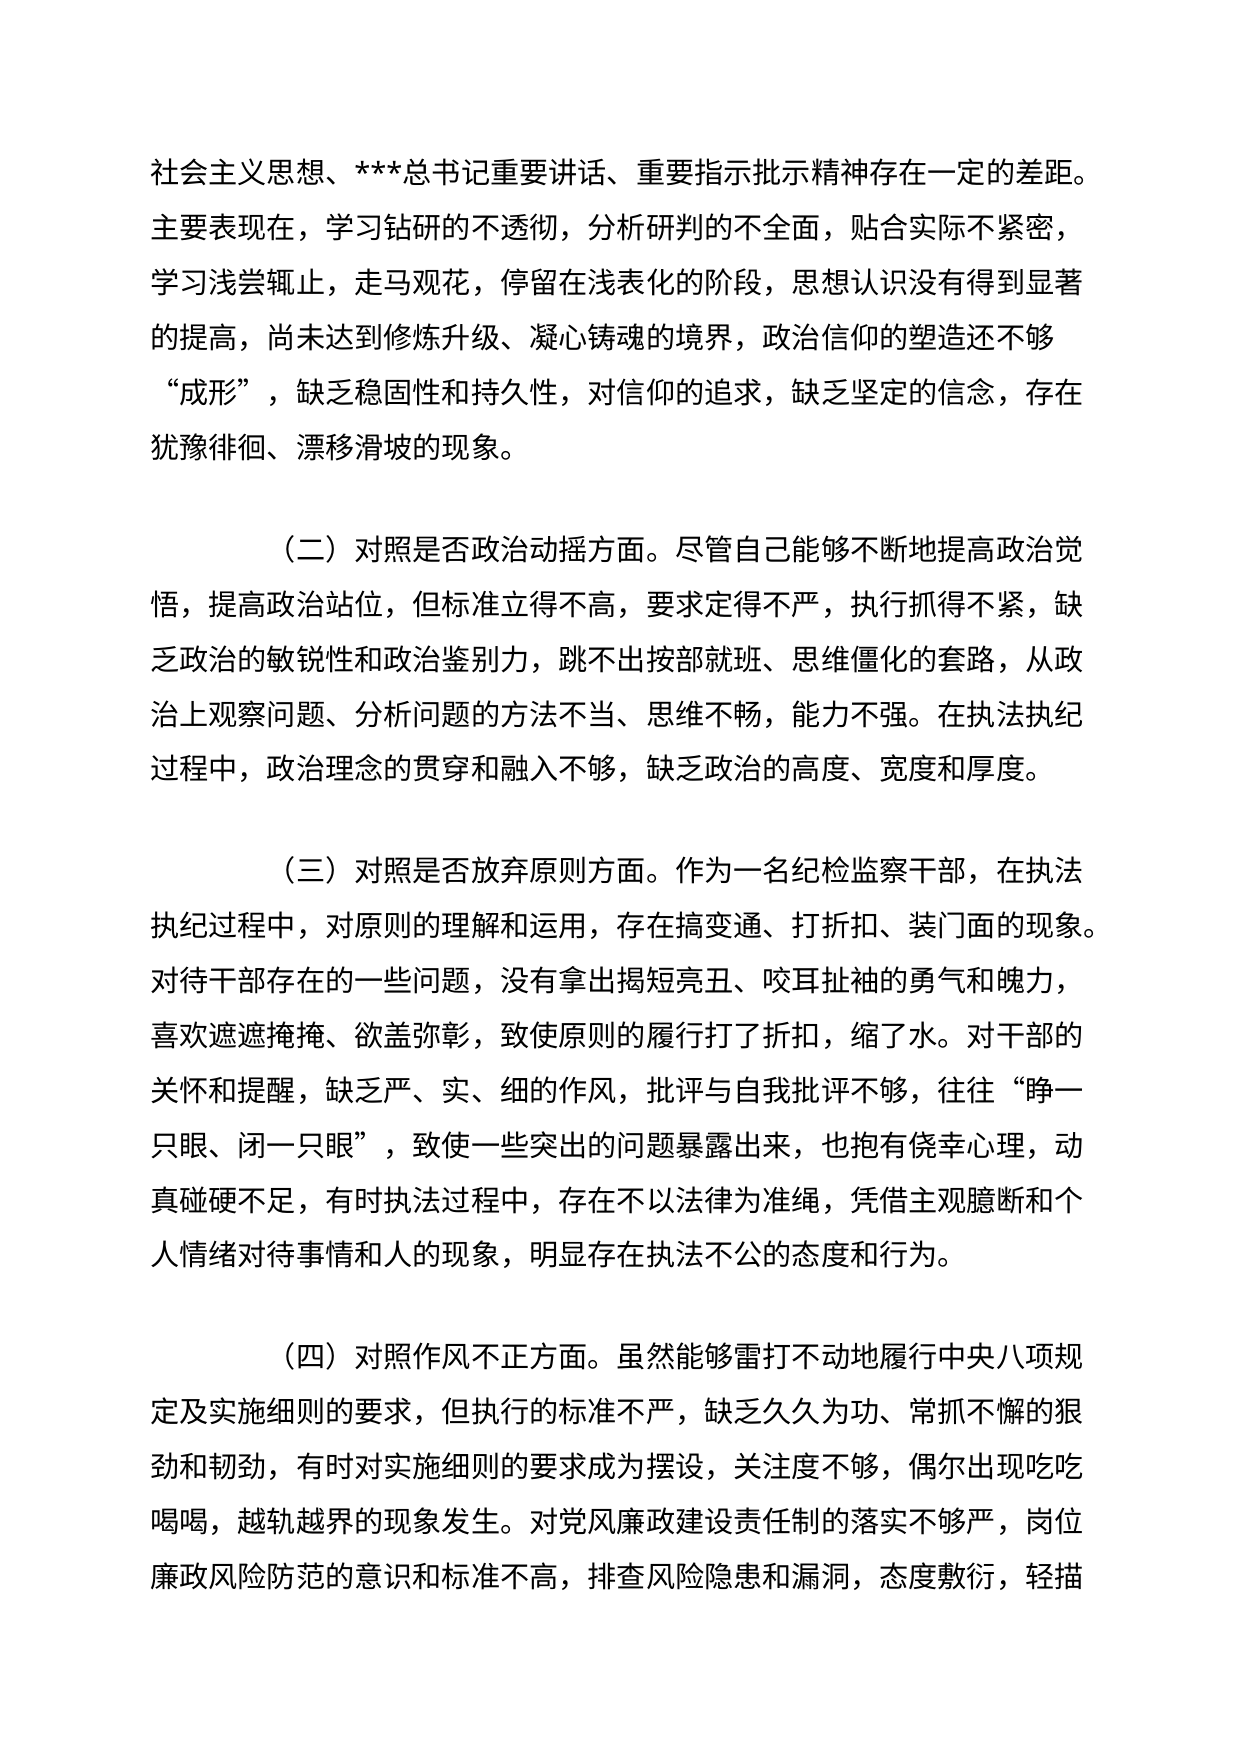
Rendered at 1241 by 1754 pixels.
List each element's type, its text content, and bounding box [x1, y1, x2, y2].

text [150, 1334, 1090, 1596]
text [150, 150, 1090, 467]
text （三）对照是否放弃原则方面。作为一名纪检监察干部，在执法执纪过程中，对原则的理解和运用，存在搞变通、打折扣、装门面的现象。对待干部存在的一些问题，没有拿出揭短亮丑、咬耳扯袖的勇气和魄力，喜欢遮遮掩掩、欲盖弥彰，致使原则的履行打了折扣，缩了水。对干部的关怀和提醒，缺乏严、实、细的作风，批评与自我批评不够，往往“睁一只眼、闭一只眼”，致使一些突出的问题暴露出来，也抱有侥幸心理，动真碰硬不足，有时执法过程中，存在不以法律为准绳，凭借主观臆断和个人情绪对待事情和人的现象，明显存在执法不公的态度和行为。 [150, 848, 1090, 1274]
text （二）对照是否政治动摇方面。尽管自己能够不断地提高政治觉悟，提高政治站位，但标准立得不高，要求定得不严，执行抓得不紧，缺乏政治的敏锐性和政治鉴别力，跳不出按部就班、思维僵化的套路，从政治上观察问题、分析问题的方法不当、思维不畅，能力不强。在执法执纪过程中，政治理念的贯穿和融入不够，缺乏政治的高度、宽度和厚度。 [150, 526, 1090, 788]
